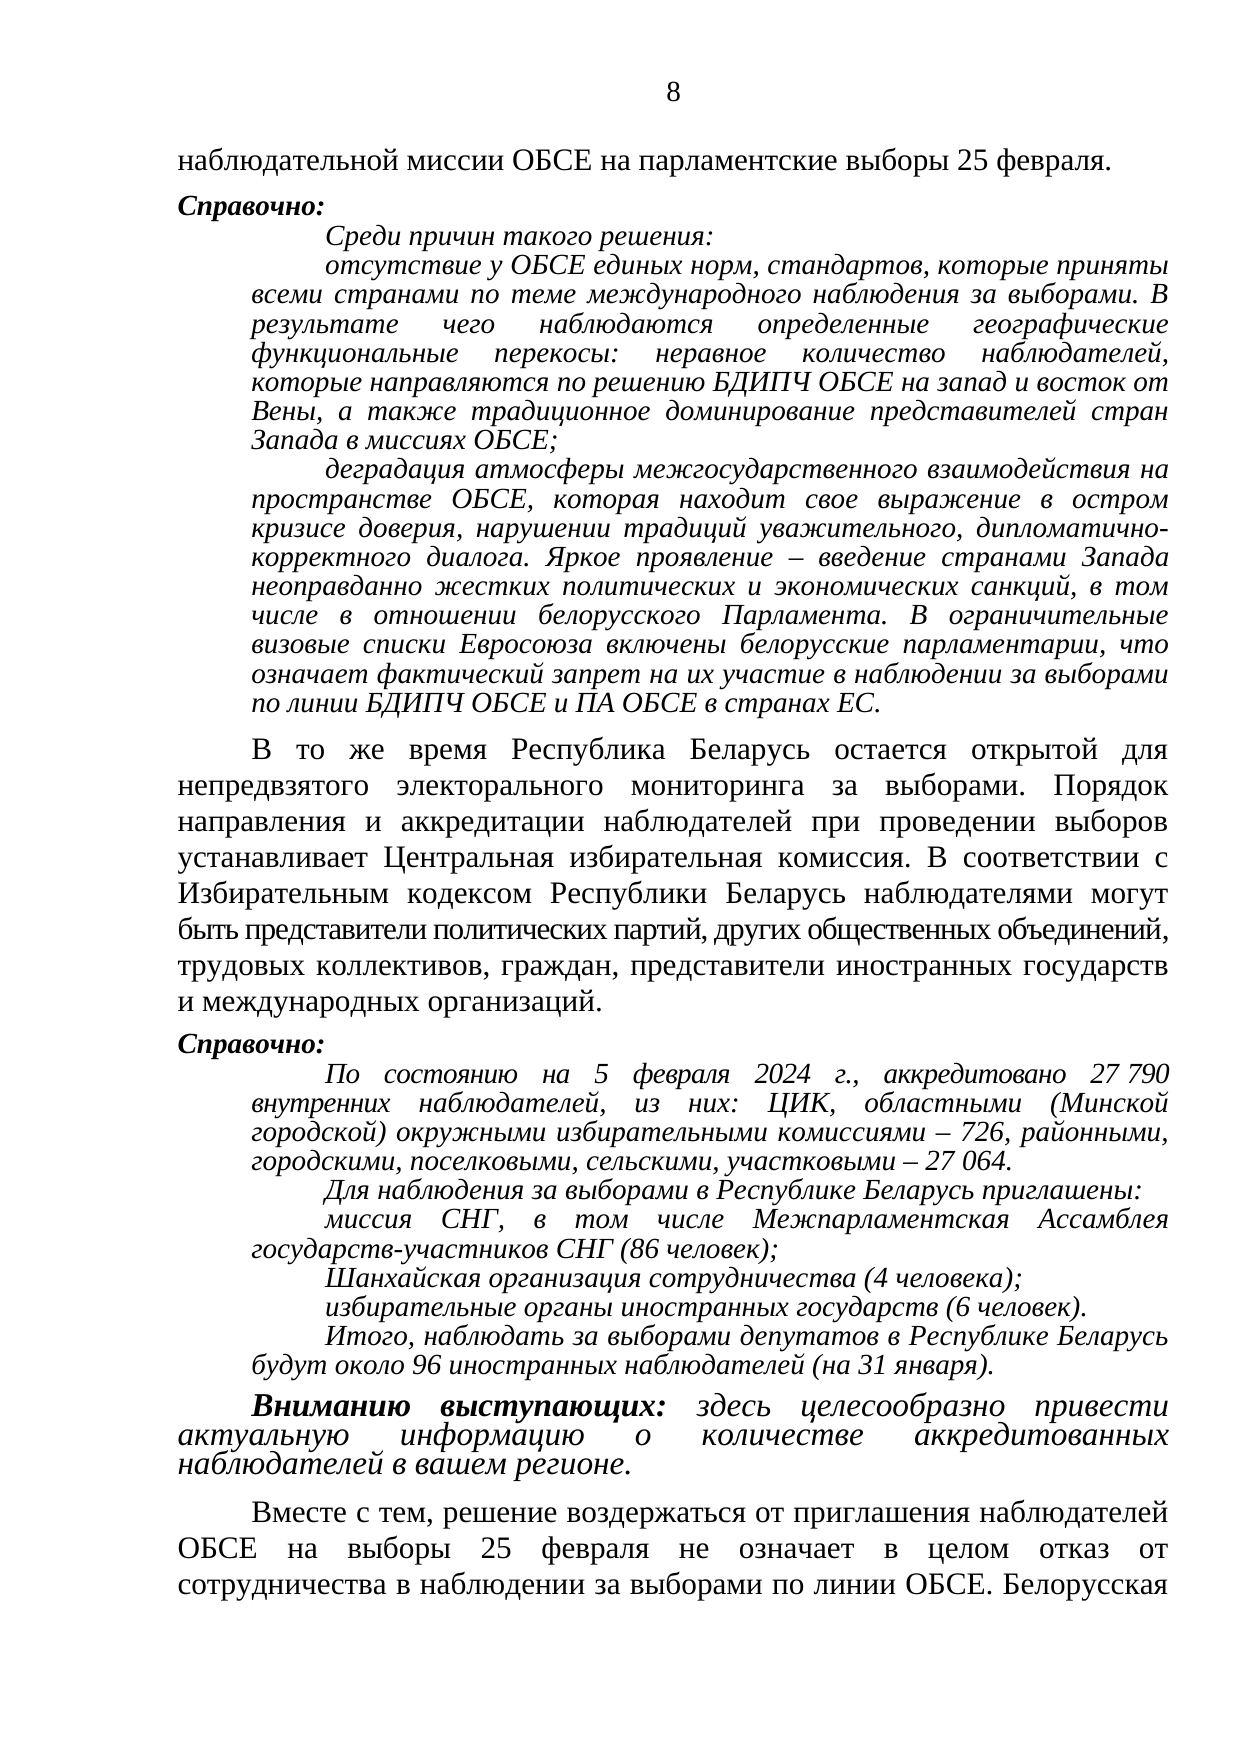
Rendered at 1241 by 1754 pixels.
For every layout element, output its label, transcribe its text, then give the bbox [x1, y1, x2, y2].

text Вниманию выступающих: здесь целесообразно привести актуальную информацию о количестве аккредитованных наблюдателей в вашем регионе. [177, 1393, 1169, 1481]
text Итого, наблюдать за выборами депутатов в Республике Беларусь будут около 96 иностранных наблюдателей (на 31 января). [251, 1322, 1169, 1381]
text Среди причин такого решения: [251, 222, 1169, 251]
text Справочно: [177, 189, 1169, 222]
text отсутствие у ОБСЕ единых норм, стандартов, которые приняты всеми странами по теме международного наблюдения за выборами. В результате чего наблюдаются определенные географические функциональные перекосы: неравное количество наблюдателей, которые направляются по решению БДИПЧ ОБСЕ на запад и восток от Вены, а также традиционное доминирование представителей стран Запада в миссиях ОБСЕ; [251, 251, 1169, 456]
text Для наблюдения за выборами в Республике Беларусь приглашены: [251, 1176, 1169, 1206]
text миссия СНГ, в том числе Межпарламентская Ассамблея государств-участников СНГ (86 человек); [251, 1206, 1169, 1264]
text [177, 141, 1169, 177]
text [177, 1493, 1169, 1601]
text Справочно: [177, 1031, 1169, 1060]
text избирательные органы иностранных государств (6 человек). [251, 1293, 1169, 1322]
text По состоянию на 5 февраля 2024 г., аккредитовано 27 790 внутренних наблюдателей, из них: ЦИК, областными (Минской городской) окружными избирательными комиссиями – 726, районными, городскими, поселковыми, сельскими, участковыми – 27 064. [251, 1060, 1169, 1176]
text деградация атмосферы межгосударственного взаимодействия на пространстве ОБСЕ, которая находит свое выражение в остром кризисе доверия, нарушении традиций уважительного, дипломатично-корректного диалога. Яркое проявление – введение странами Запада неоправданно жестких политических и экономических санкций, в том числе в отношении белорусского Парламента. В ограничительные визовые списки Евросоюза включены белорусские парламентарии, что означает фактический запрет на их участие в наблюдении за выборами по линии БДИПЧ ОБСЕ и ПА ОБСЕ в странах ЕС. [251, 456, 1169, 718]
text Шанхайская организация сотрудничества (4 человека); [251, 1264, 1169, 1293]
text В то же время Республика Беларусь остается открытой для непредвзятого электорального мониторинга за выборами. Порядок направления и аккредитации наблюдателей при проведении выборов устанавливает Центральная избирательная комиссия. В соответствии с Избирательным кодексом Республики Беларусь наблюдателями могут быть представители политических партий, других общественных объединений, трудовых коллективов, граждан, представители иностранных государств и международных организаций. [177, 731, 1169, 1018]
